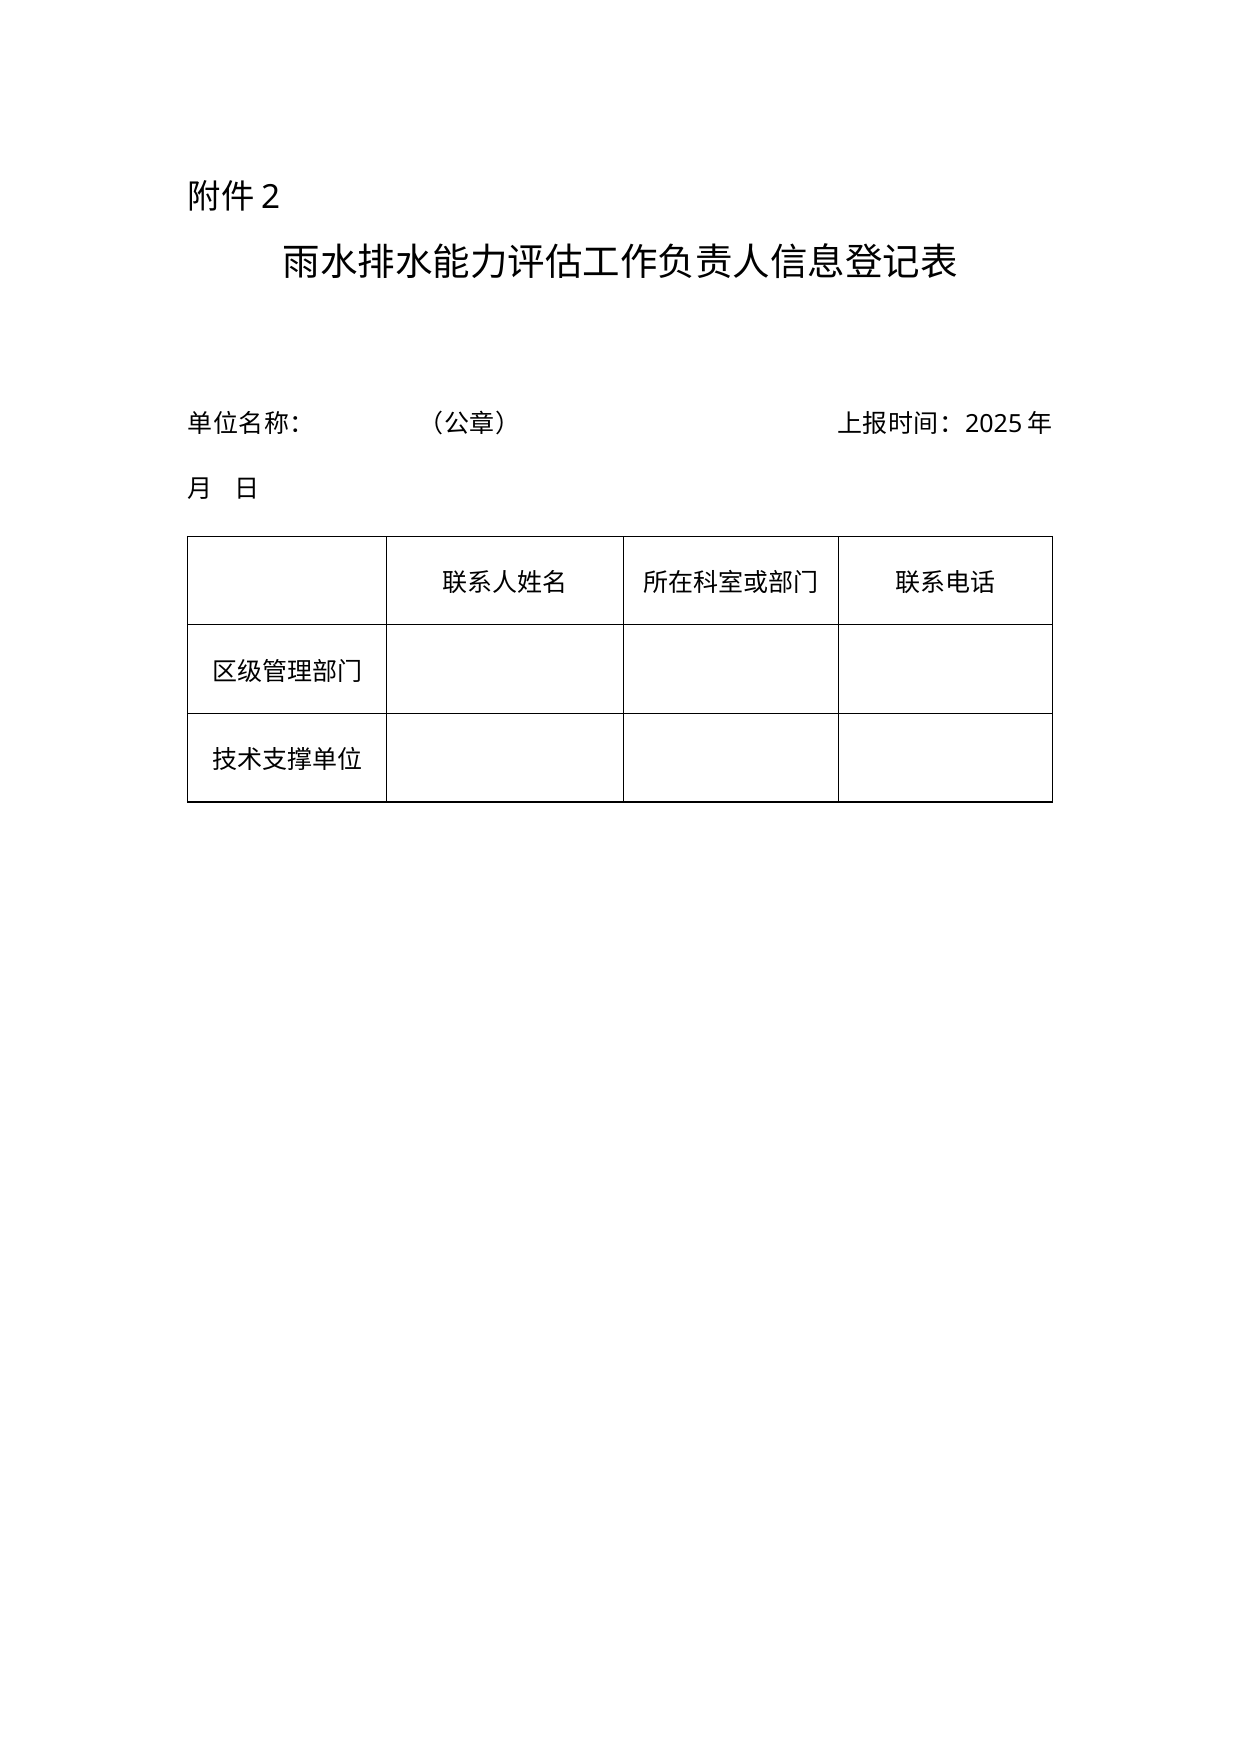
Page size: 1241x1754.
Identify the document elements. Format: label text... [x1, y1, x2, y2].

table_cell [387, 625, 623, 713]
table_header 联系电话 [839, 537, 1052, 624]
text 单位名称： （公章） 上报时间：2025年 月 日 [187, 389, 1053, 519]
table_cell [624, 714, 838, 801]
table_header 所在科室或部门 [624, 537, 838, 624]
table_header 联系人姓名 [387, 537, 623, 624]
table_cell [624, 625, 838, 713]
table_cell [839, 714, 1052, 801]
table_cell 区级管理部门 [188, 625, 386, 713]
table_cell 技术支撑单位 [188, 714, 386, 801]
text 附件2 [187, 162, 1053, 227]
table_cell [839, 625, 1052, 713]
table_cell [387, 714, 623, 801]
table_header [188, 537, 386, 624]
text 雨水排水能力评估工作负责人信息登记表 [187, 227, 1053, 292]
